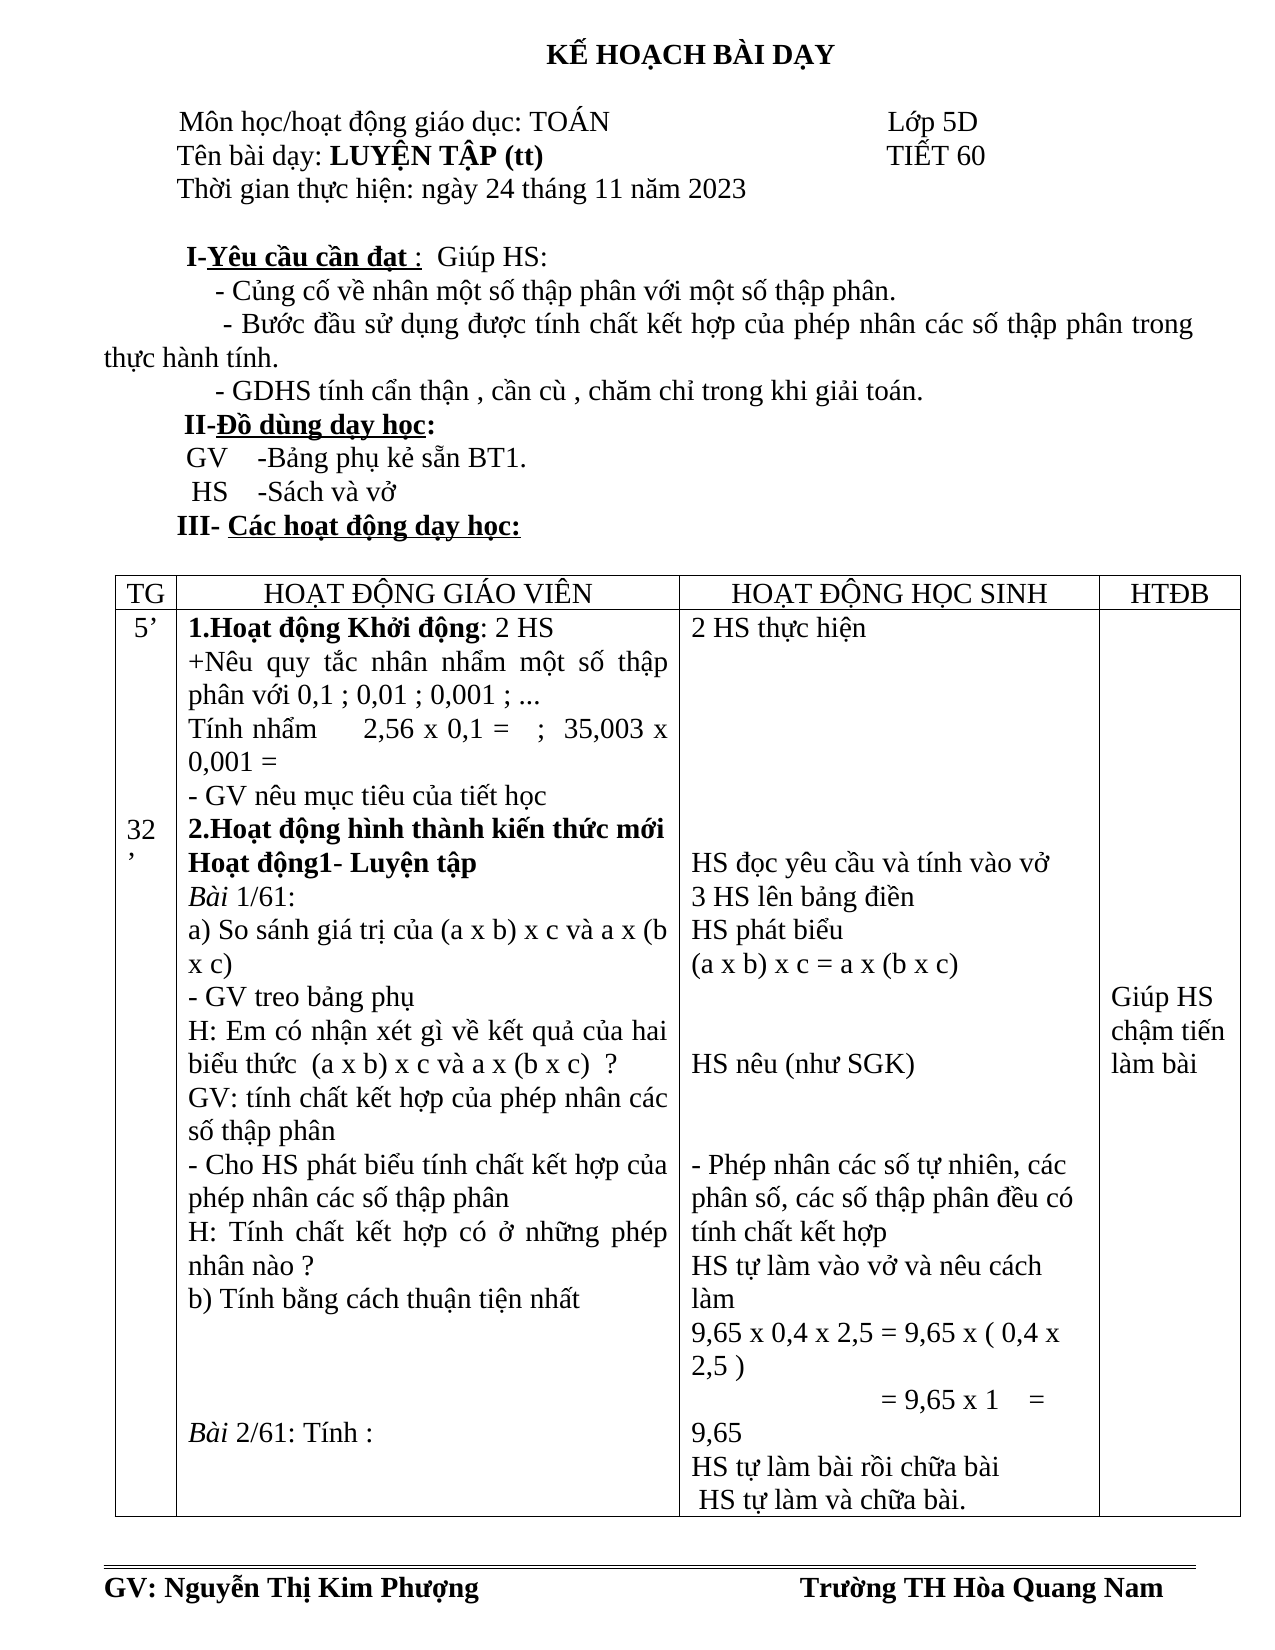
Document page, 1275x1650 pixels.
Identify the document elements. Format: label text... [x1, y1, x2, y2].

text - GDHS tính cẩn thận , cần cù , chăm chỉ trong khi giải toán. [103, 373, 1196, 407]
text Tên bài dạy: LUYỆN TẬP (tt) TIẾT 60 [103, 138, 1196, 172]
text GV -Bảng phụ kẻ sẵn BT1. [103, 441, 1196, 474]
text I-Yêu cầu cần đạt : Giúp HS: [103, 239, 1196, 273]
text HS -Sách và vở [103, 474, 1196, 508]
text II-Đồ dùng dạy học: [103, 407, 1196, 441]
table_header HTĐB [1100, 576, 1240, 609]
text - Củng cố về nhân một số thập phân với một số thập phân. [103, 273, 1196, 306]
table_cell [1100, 610, 1240, 1516]
table_header TG [116, 576, 176, 609]
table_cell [177, 610, 679, 1516]
table_header HOẠT ĐỘNG GIÁO VIÊN [177, 576, 679, 609]
text Môn học/hoạt động giáo dục: TOÁN Lớp 5D [178, 104, 1196, 138]
text - Bước đầu sử dụng được tính chất kết hợp của phép nhân các số thập phân trong thực hành tính. [103, 306, 1196, 373]
text KẾ HOẠCH BÀI DẠY [178, 37, 1196, 71]
text Thời gian thực hiện: ngày 24 tháng 11 năm 2023 [103, 172, 1196, 205]
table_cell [680, 610, 1099, 1516]
table_cell 5’ 32’ 3’ [116, 610, 176, 1516]
table_header HOẠT ĐỘNG HỌC SINH [680, 576, 1099, 609]
text III- Các hoạt động dạy học: [103, 508, 1196, 541]
